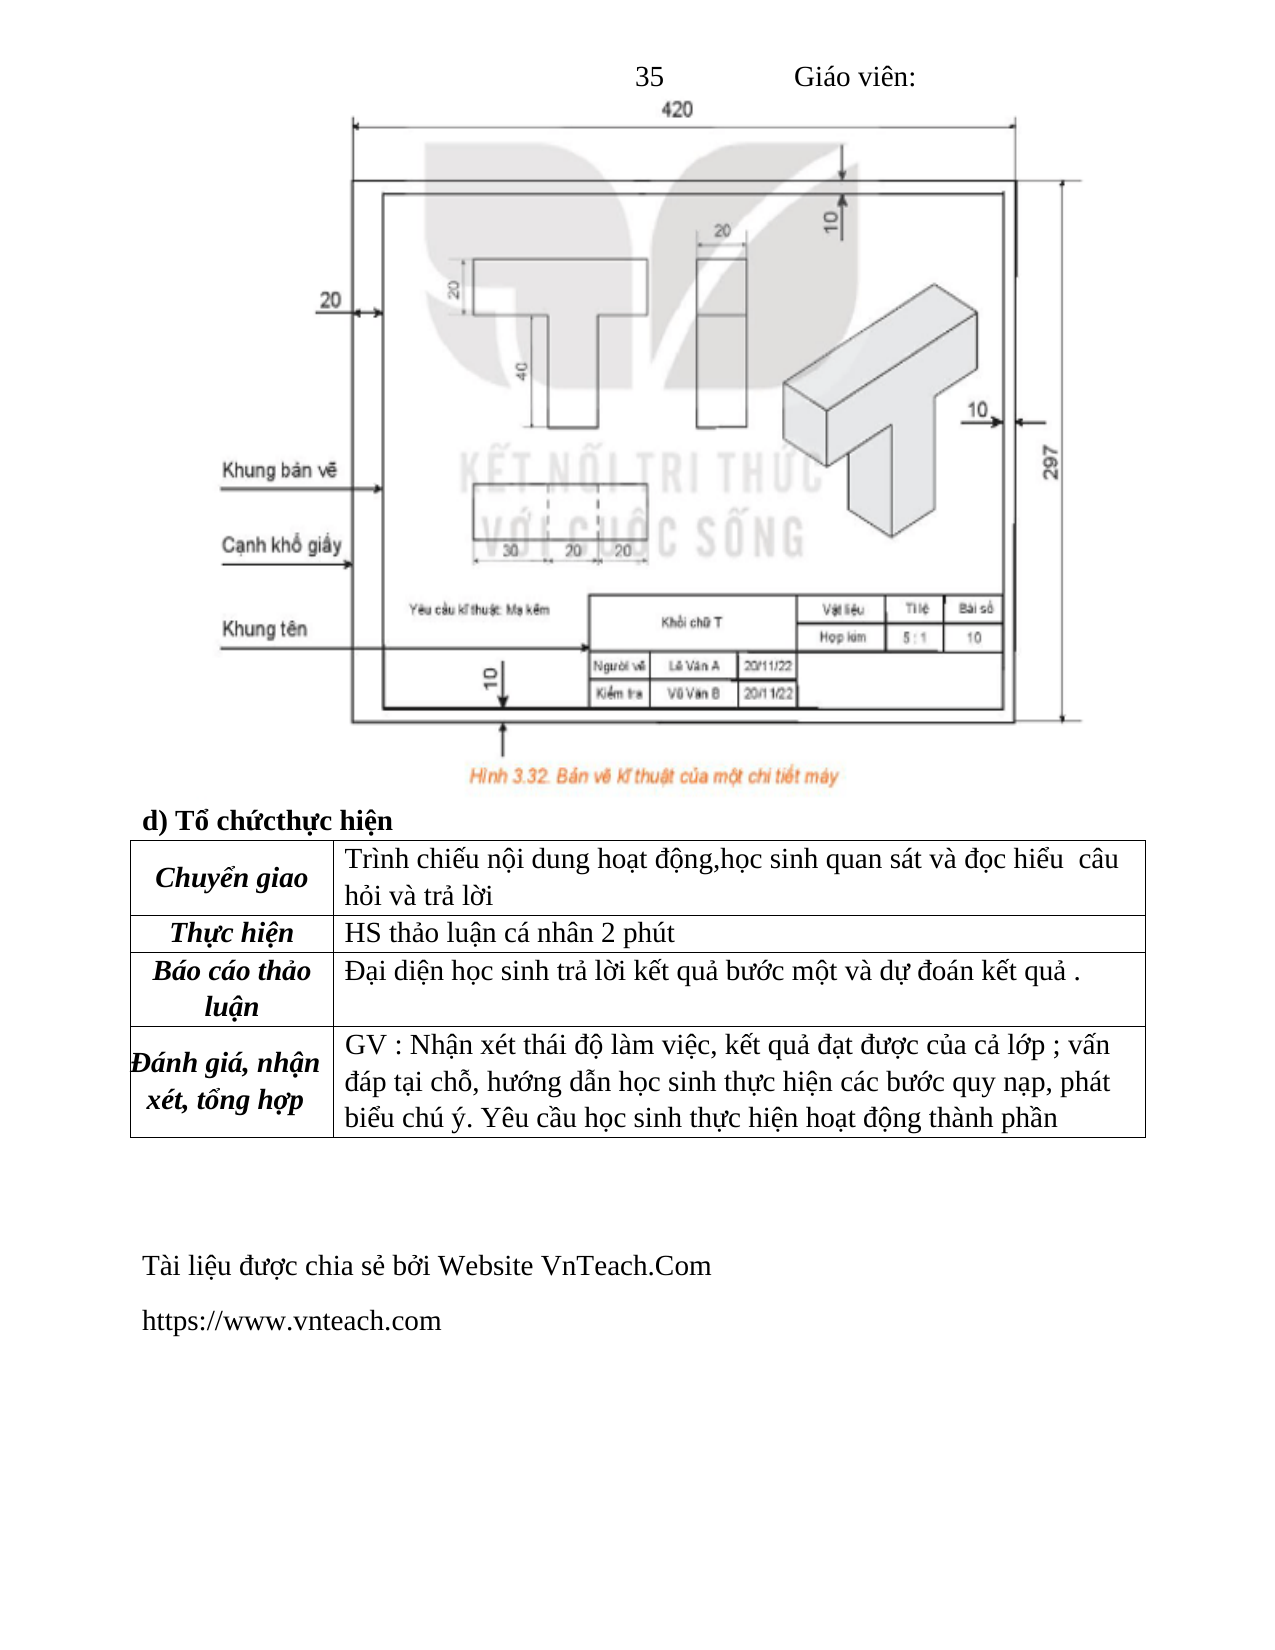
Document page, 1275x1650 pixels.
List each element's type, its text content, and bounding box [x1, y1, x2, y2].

table_cell Báo cáo thảo luận [131, 953, 333, 1026]
table_cell Thực hiện [131, 916, 333, 952]
table_cell GV : Nhận xét thái độ làm việc, kết quả đạt được của cả lớp ; vấn đáp tại chỗ, hướng dẫn học sinh thực hiện các bước quy nạp, phát biểu chú ý. Yêu cầu học sinh thực hiện hoạt động thành phần [334, 1027, 1145, 1137]
text Tài liệu được chia sẻ bởi Website VnTeach.Com [142, 1248, 1157, 1282]
table_cell Đại diện học sinh trả lời kết quả bước một và dự đoán kết quả . [334, 953, 1145, 1026]
table_cell Đánh giá, nhận xét, tổng hợp [131, 1027, 333, 1137]
table_header Trình chiếu nội dung hoạt động,học sinh quan sát và đọc hiểu câu hỏi và trả lời [334, 841, 1145, 914]
text https://www.vnteach.com [142, 1303, 1157, 1336]
table_header Chuyển giao [131, 841, 333, 914]
picture [146, 94, 1161, 801]
table_cell HS thảo luận cá nhân 2 phút [334, 916, 1145, 952]
text d) Tổ chứcthực hiện [142, 803, 1157, 837]
